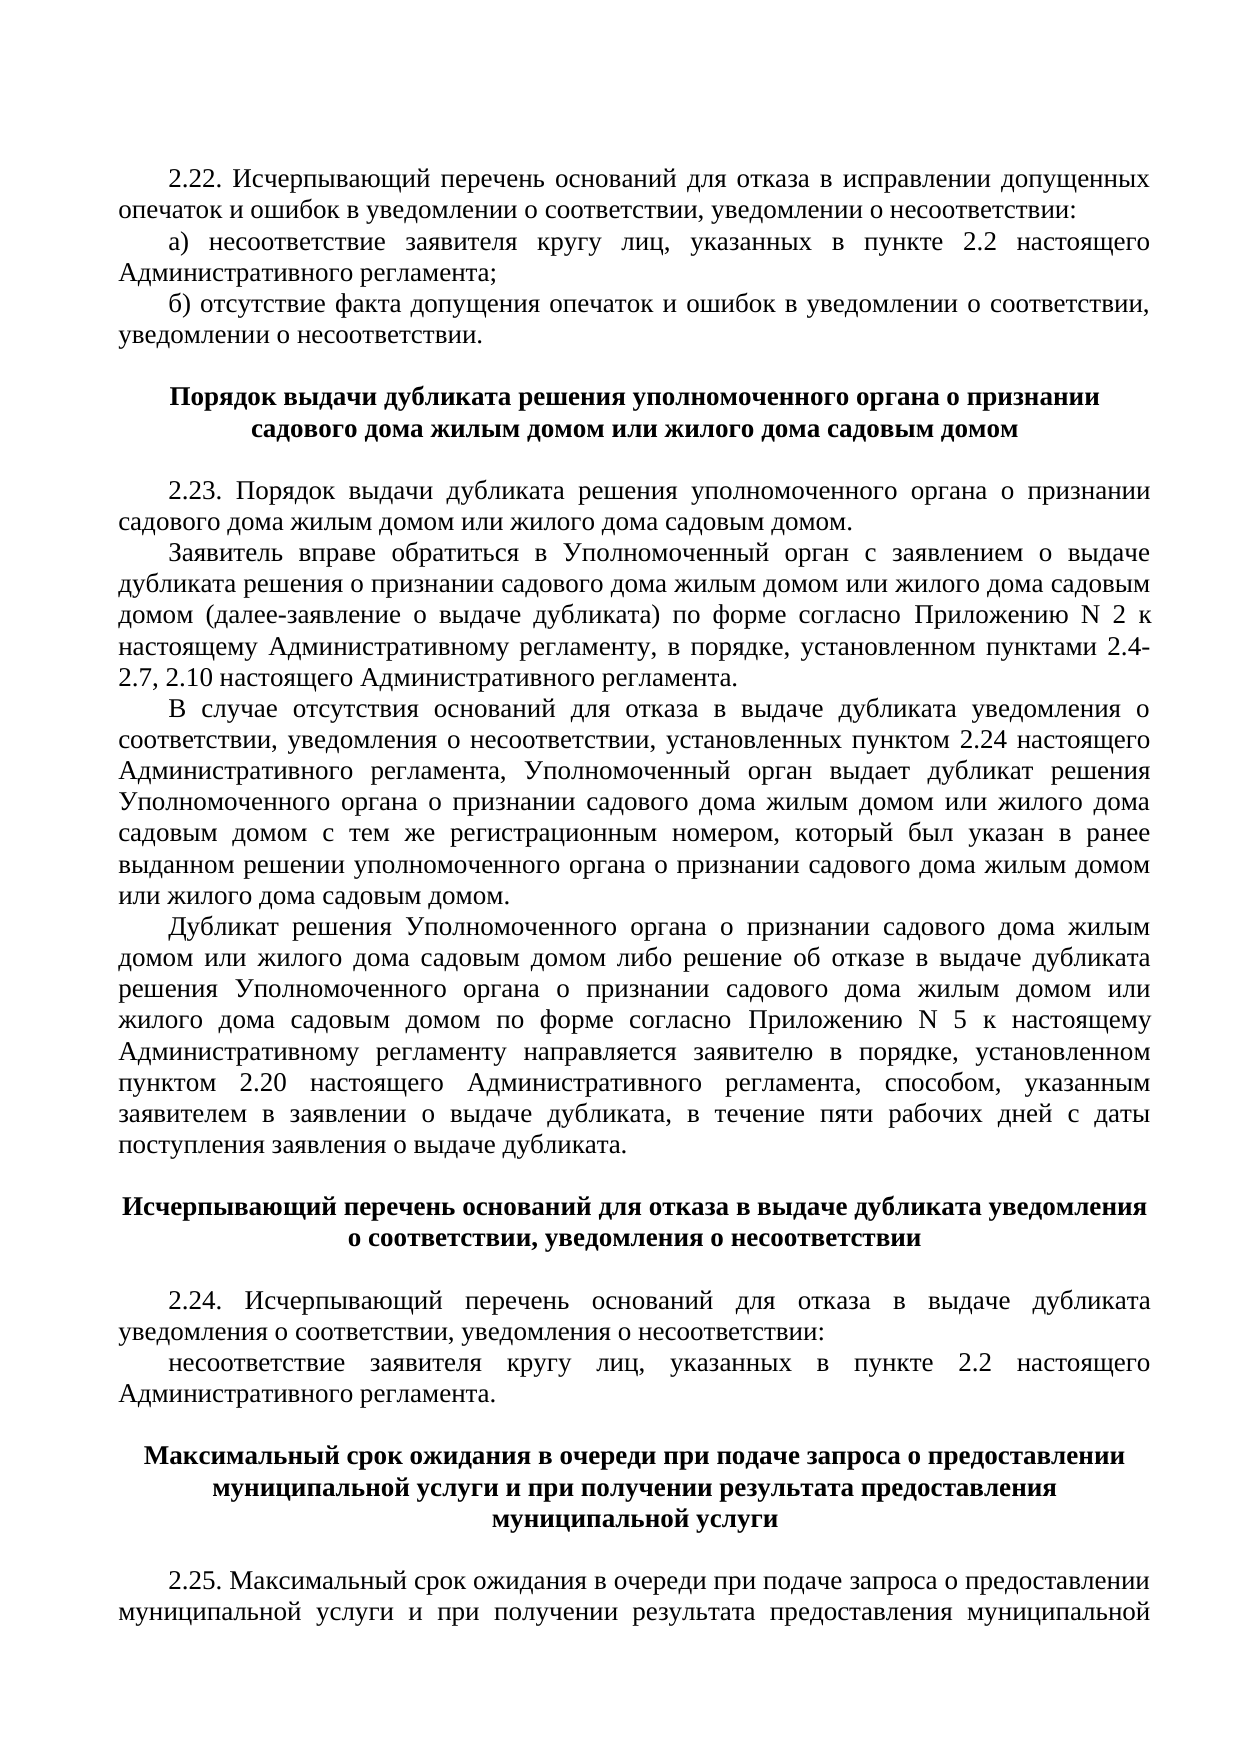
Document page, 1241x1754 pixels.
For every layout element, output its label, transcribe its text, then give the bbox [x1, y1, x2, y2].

text б) отсутствие факта допущения опечаток и ошибок в уведомлении о соответствии, уведомлении о несоответствии. [118, 287, 1152, 349]
text 2.22. Исчерпывающий перечень оснований для отказа в исправлении допущенных опечаток и ошибок в уведомлении о соответствии, уведомлении о несоответствии: [118, 162, 1152, 225]
text Исчерпывающий перечень оснований для отказа в выдаче дубликата уведомления о соответствии, уведомления о несоответствии [118, 1159, 1152, 1253]
text несоответствие заявителя кругу лиц, указанных в пункте 2.2 настоящего Административного регламента. [118, 1346, 1152, 1408]
text 2.24. Исчерпывающий перечень оснований для отказа в выдаче дубликата уведомления о соответствии, уведомления о несоответствии: [118, 1284, 1152, 1346]
text Порядок выдачи дубликата решения уполномоченного органа о признании садового дома жилым домом или жилого дома садовым домом [118, 381, 1152, 443]
text Максимальный срок ожидания в очереди при подаче запроса о предоставлении муниципальной услуги и при получении результата предоставления муниципальной услуги [118, 1439, 1152, 1533]
text Заявитель вправе обратиться в Уполномоченный орган с заявлением о выдаче дубликата решения о признании садового дома жилым домом или жилого дома садовым домом (далее-заявление о выдаче дубликата) по форме согласно Приложению N 2 к настоящему Административному регламенту, в порядке, установленном пунктами 2.4-2.7, 2.10 настоящего Административного регламента. [118, 536, 1152, 692]
text 2.23. Порядок выдачи дубликата решения уполномоченного органа о признании садового дома жилым домом или жилого дома садовым домом. [118, 474, 1152, 536]
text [118, 1564, 1152, 1626]
text а) несоответствие заявителя кругу лиц, указанных в пункте 2.2 настоящего Административного регламента; [118, 225, 1152, 287]
text Дубликат решения Уполномоченного органа о признании садового дома жилым домом или жилого дома садовым домом либо решение об отказе в выдаче дубликата решения Уполномоченного органа о признании садового дома жилым домом или жилого дома садовым домом по форме согласно Приложению N 5 к настоящему Административному регламенту направляется заявителю в порядке, установленном пунктом 2.20 настоящего Административного регламента, способом, указанным заявителем в заявлении о выдаче дубликата, в течение пяти рабочих дней с даты поступления заявления о выдаче дубликата. [118, 910, 1152, 1159]
text В случае отсутствия оснований для отказа в выдаче дубликата уведомления о соответствии, уведомления о несоответствии, установленных пунктом 2.24 настоящего Административного регламента, Уполномоченный орган выдает дубликат решения Уполномоченного органа о признании садового дома жилым домом или жилого дома садовым домом с тем же регистрационным номером, который был указан в ранее выданном решении уполномоченного органа о признании садового дома жилым домом или жилого дома садовым домом. [118, 692, 1152, 910]
